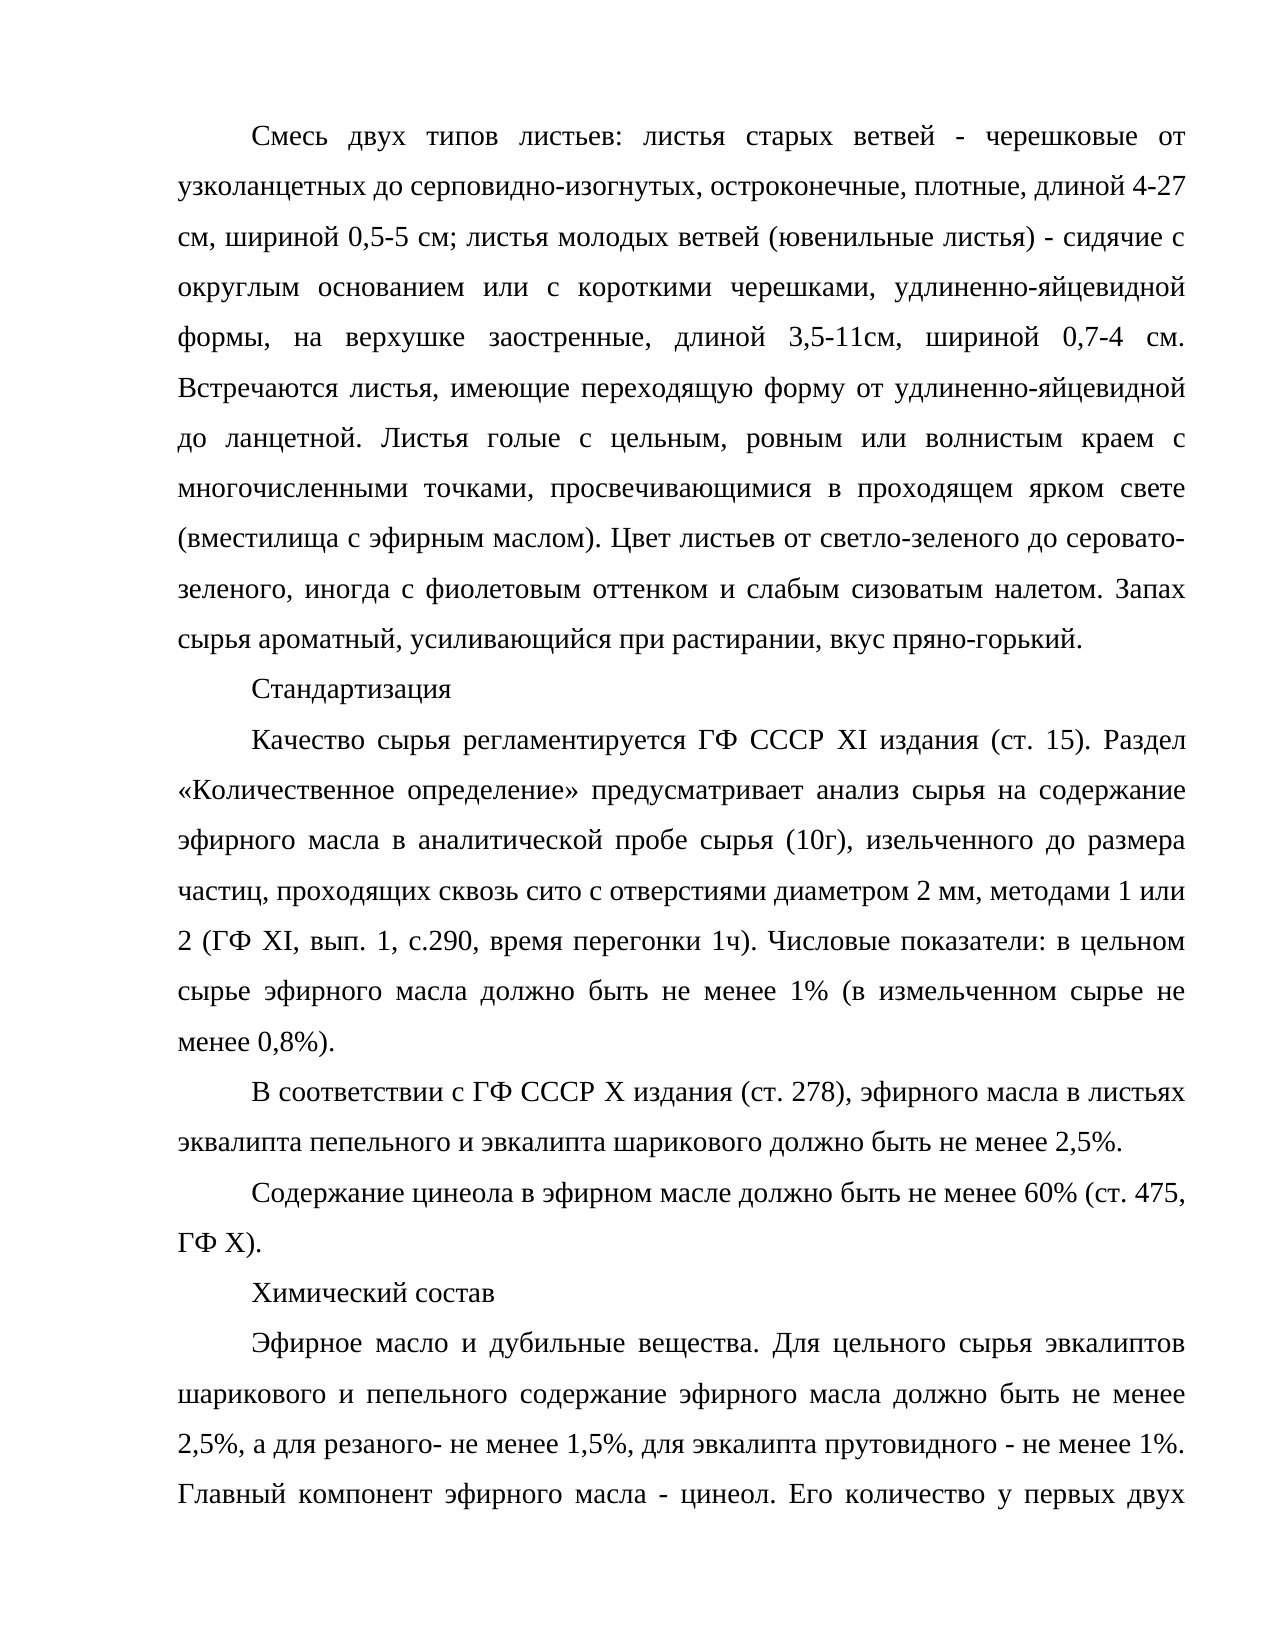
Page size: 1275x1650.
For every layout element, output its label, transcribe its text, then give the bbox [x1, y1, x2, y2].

text Стандартизация [177, 672, 1186, 705]
text Содержание цинеола в эфирном масле должно быть не менее 60% (ст. 475, ГФ X). [177, 1175, 1186, 1258]
text В соответствии с ГФ СССР X издания (ст. 278), эфирного масла в листьях эквалипта пепельного и эвкалипта шарикового должно быть не менее 2,5%. [177, 1074, 1186, 1158]
text Химический состав [177, 1275, 1186, 1309]
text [177, 1326, 1186, 1510]
text Качество сырья регламентируется ГФ СССР XI издания (ст. 15). Раздел «Количественное определение» предусматривает анализ сырья на содержание эфирного масла в аналитической пробе сырья (10г), изельченного до размера частиц, проходящих сквозь сито с отверстиями диаметром 2 мм, методами 1 или 2 (ГФ XI, вып. 1, с.290, время перегонки 1ч). Числовые показатели: в цельном сырье эфирного масла должно быть не менее 1% (в измельченном сырье не менее 0,8%). [177, 722, 1186, 1057]
text Смесь двух типов листьев: листья старых ветвей - черешковые от узколанцетных до серповидно-изогнутых, остроконечные, плотные, длиной 4-27 см, шириной 0,5-5 см; листья молодых ветвей (ювенильные листья) - сидячие с округлым основанием или с короткими черешками, удлиненно-яйцевидной формы, на верхушке заостренные, длиной 3,5-11см, шириной 0,7-4 см. Встречаются листья, имеющие переходящую форму от удлиненно-яйцевидной до ланцетной. Листья голые с цельным, ровным или волнистым краем с многочисленными точками, просвечивающимися в проходящем ярком свете (вместилища с эфирным маслом). Цвет листьев от светло-зеленого до серовато-зеленого, иногда с фиолетовым оттенком и слабым сизоватым налетом. Запах сырья ароматный, усиливающийся при растирании, вкус пряно-горький. [177, 118, 1186, 655]
